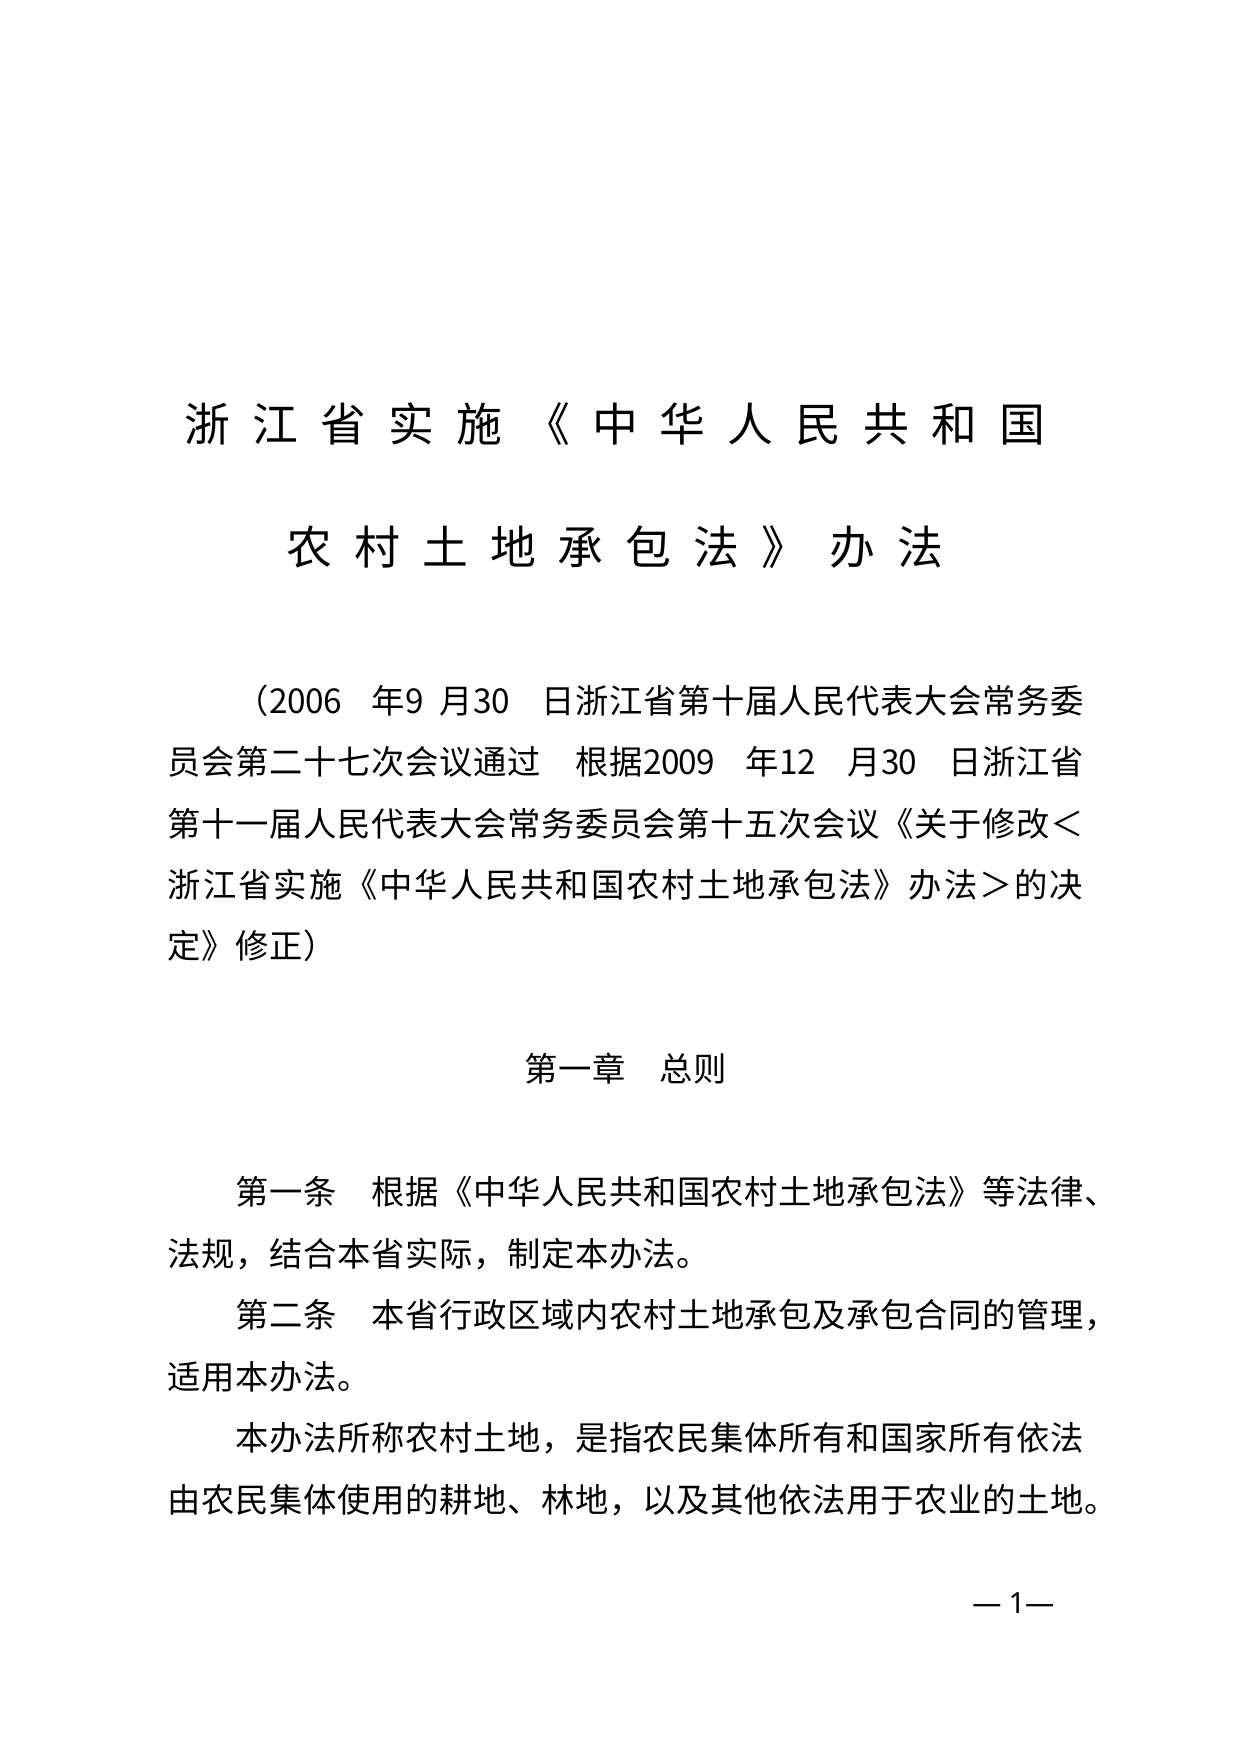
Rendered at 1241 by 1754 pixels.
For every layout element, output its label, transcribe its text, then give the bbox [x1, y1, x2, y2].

text 本办法所称农村土地，是指农民集体所有和国家所有依法由农民集体使用的耕地、林地，以及其他依法用于农业的土地。 [168, 1405, 1084, 1528]
text 浙江省实施《中华人民共和国农村土地承包法》办法 [168, 361, 1084, 606]
text 第二条 本省行政区域内农村土地承包及承包合同的管理，适用本办法。 [168, 1282, 1084, 1405]
text 第一章 总则 [168, 1037, 1084, 1098]
text （2006年9月30日浙江省第十届人民代表大会常务委员会第二十七次会议通过 根据2009年12月30日浙江省第十一届人民代表大会常务委员会第十五次会议《关于修改＜浙江省实施《中华人民共和国农村土地承包法》办法＞的决定》修正） [168, 668, 1084, 975]
text 第一条 根据《中华人民共和国农村土地承包法》等法律、法规，结合本省实际，制定本办法。 [168, 1159, 1084, 1282]
